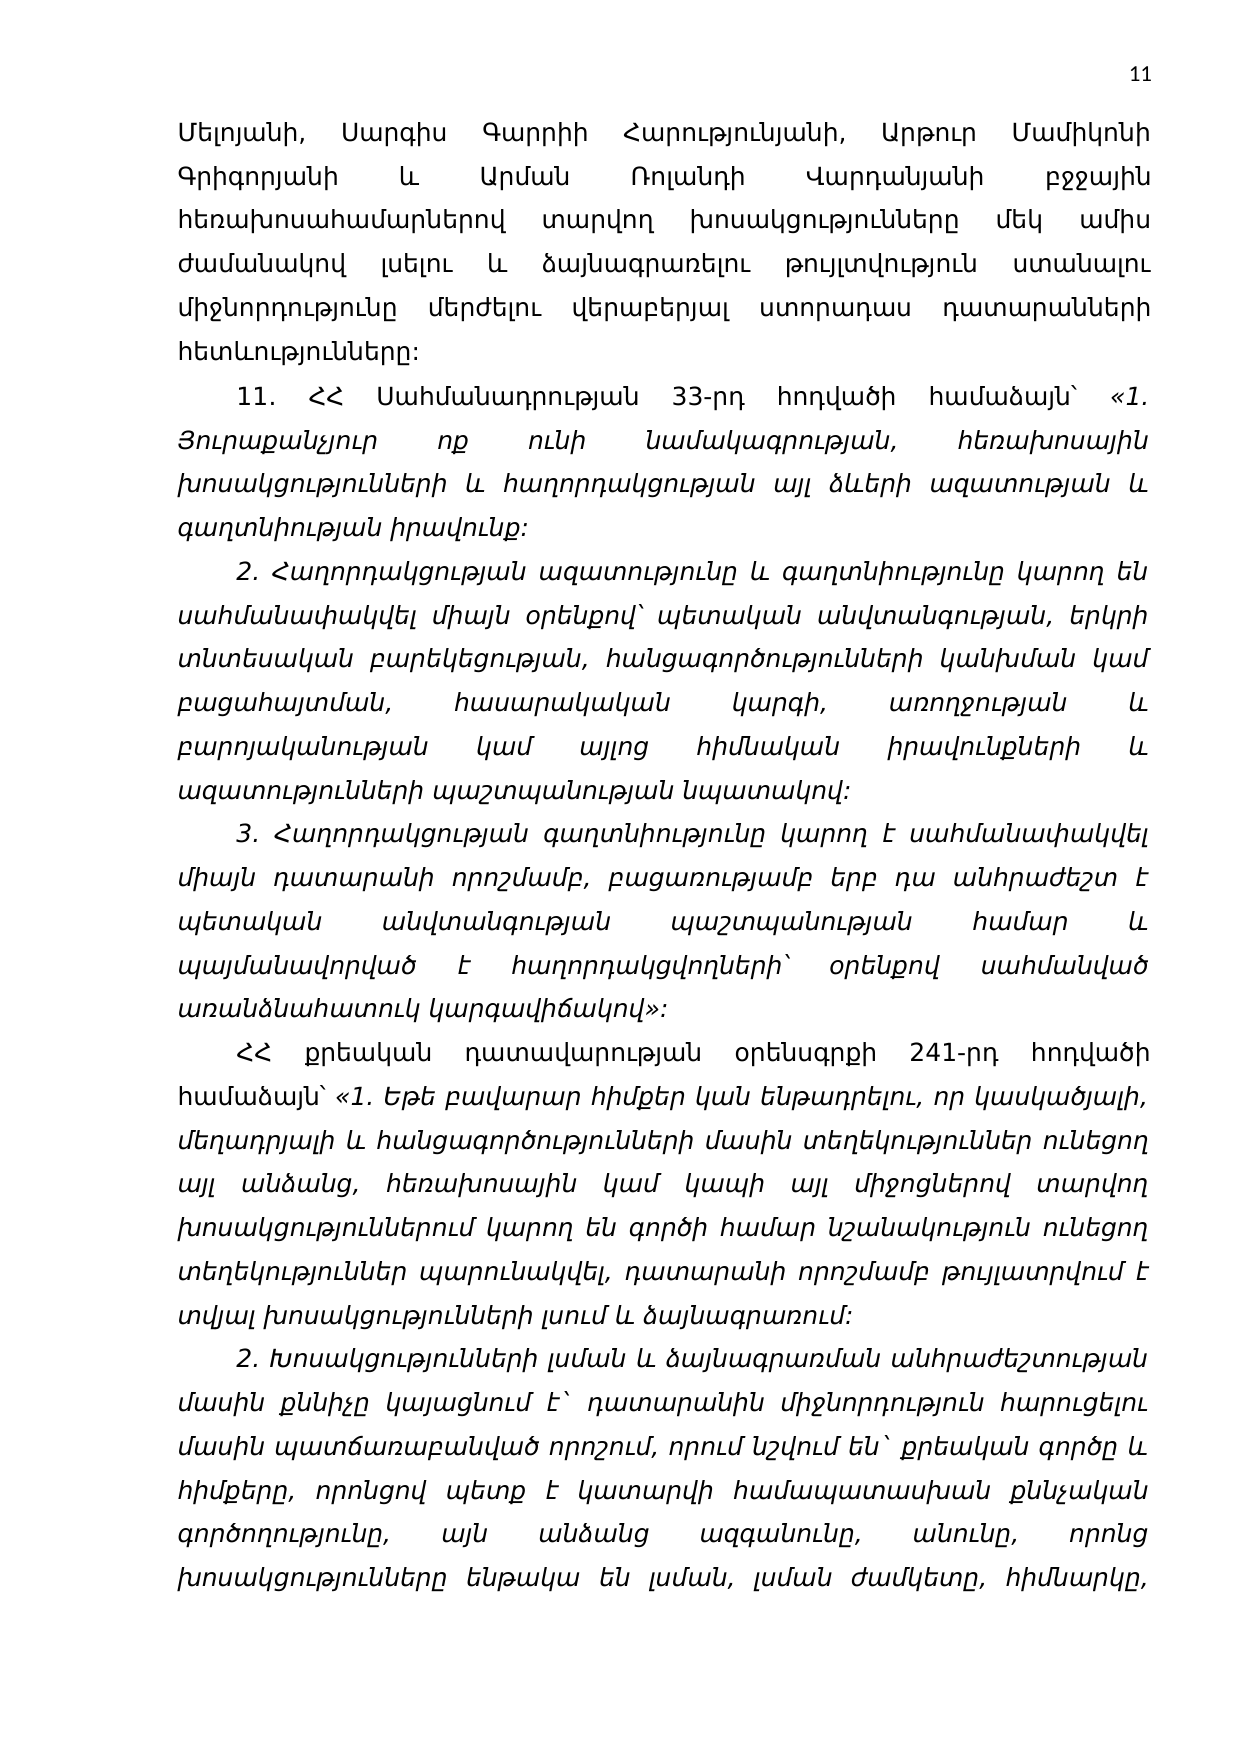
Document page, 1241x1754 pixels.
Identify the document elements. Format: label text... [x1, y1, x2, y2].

text 2. Հաղորդակցության ազատությունը և գաղտնիությունը կարող են սահմանափակվել միայն օրենքով՝ պետական անվտանգության, երկրի տնտեսական բարեկեցության, հանցագործությունների կանխման կամ բացահայտման, հասարակական կարգի, առողջության և բարոյականության կամ այլոց հիմնական իրավունքների և ազատությունների պաշտպանության նպատակով: [177, 557, 1152, 805]
text 3. Հաղորդակցության գաղտնիությունը կարող է սահմանափակվել միայն դատարանի որոշմամբ, բացառությամբ երբ դա անհրաժեշտ է պետական անվտանգության պաշտպանության համար և պայմանավորված է հաղորդակցվողների՝ օրենքով սահմանված առանձնահատուկ կարգավիճակով»: [177, 820, 1152, 1024]
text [177, 1345, 1152, 1593]
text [177, 118, 1152, 366]
text 11․ ՀՀ Սահմանադրության 33-րդ հոդվածի համաձայն՝ «1. Յուրաքանչյուր ոք ունի նամակագրության, հեռախոսային խոսակցությունների և հաղորդակցության այլ ձևերի ազատության և գաղտնիության իրավունք: [177, 381, 1152, 543]
text ՀՀ քրեական դատավարության օրենսգրքի 241-րդ հոդվածի համաձայն՝ «1. Եթե բավարար հիմքեր կան ենթադրելու, որ կասկածյալի, մեղադրյալի և հանցագործությունների մասին տեղեկություններ ունեցող այլ անձանց, հեռախոսային կամ կապի այլ միջոցներով տարվող խոսակցություններում կարող են գործի համար նշանակություն ունեցող տեղեկություններ պարունակվել, դատարանի որոշմամբ թույլատրվում է տվյալ խոսակցությունների լսում և ձայնագրառում: [177, 1038, 1152, 1330]
